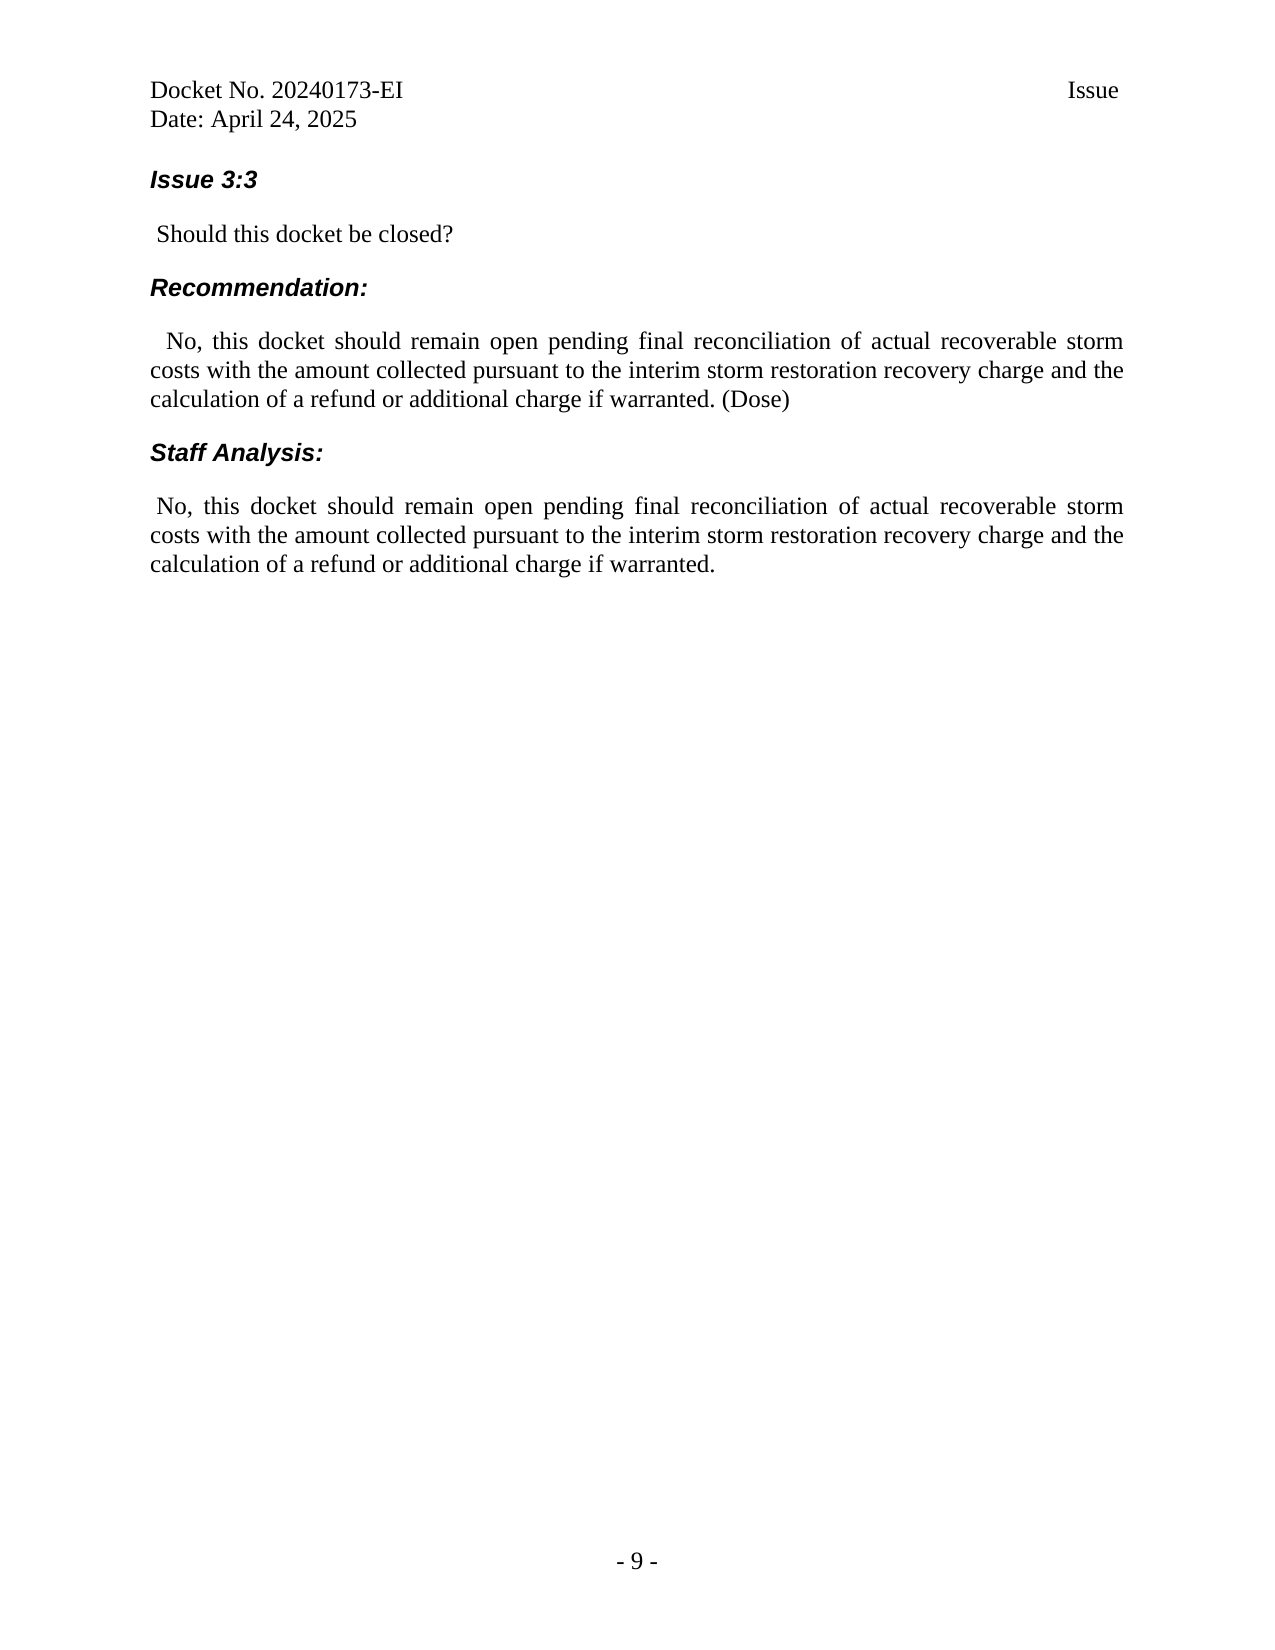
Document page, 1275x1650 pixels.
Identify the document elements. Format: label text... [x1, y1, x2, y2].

text Should this docket be closed? [150, 219, 1125, 247]
subtitle Staff Analysis: [150, 437, 1125, 466]
subtitle Issue 3: [150, 165, 1125, 194]
text No, this docket should remain open pending final reconciliation of actual recoverable storm costs with the amount collected pursuant to the interim storm restoration recovery charge and the calculation of a refund or additional charge if warranted. (Dose) [150, 326, 1125, 412]
subtitle Recommendation: [150, 272, 1125, 301]
text No, this docket should remain open pending final reconciliation of actual recoverable storm costs with the amount collected pursuant to the interim storm restoration recovery charge and the calculation of a refund or additional charge if warranted. [150, 491, 1125, 577]
